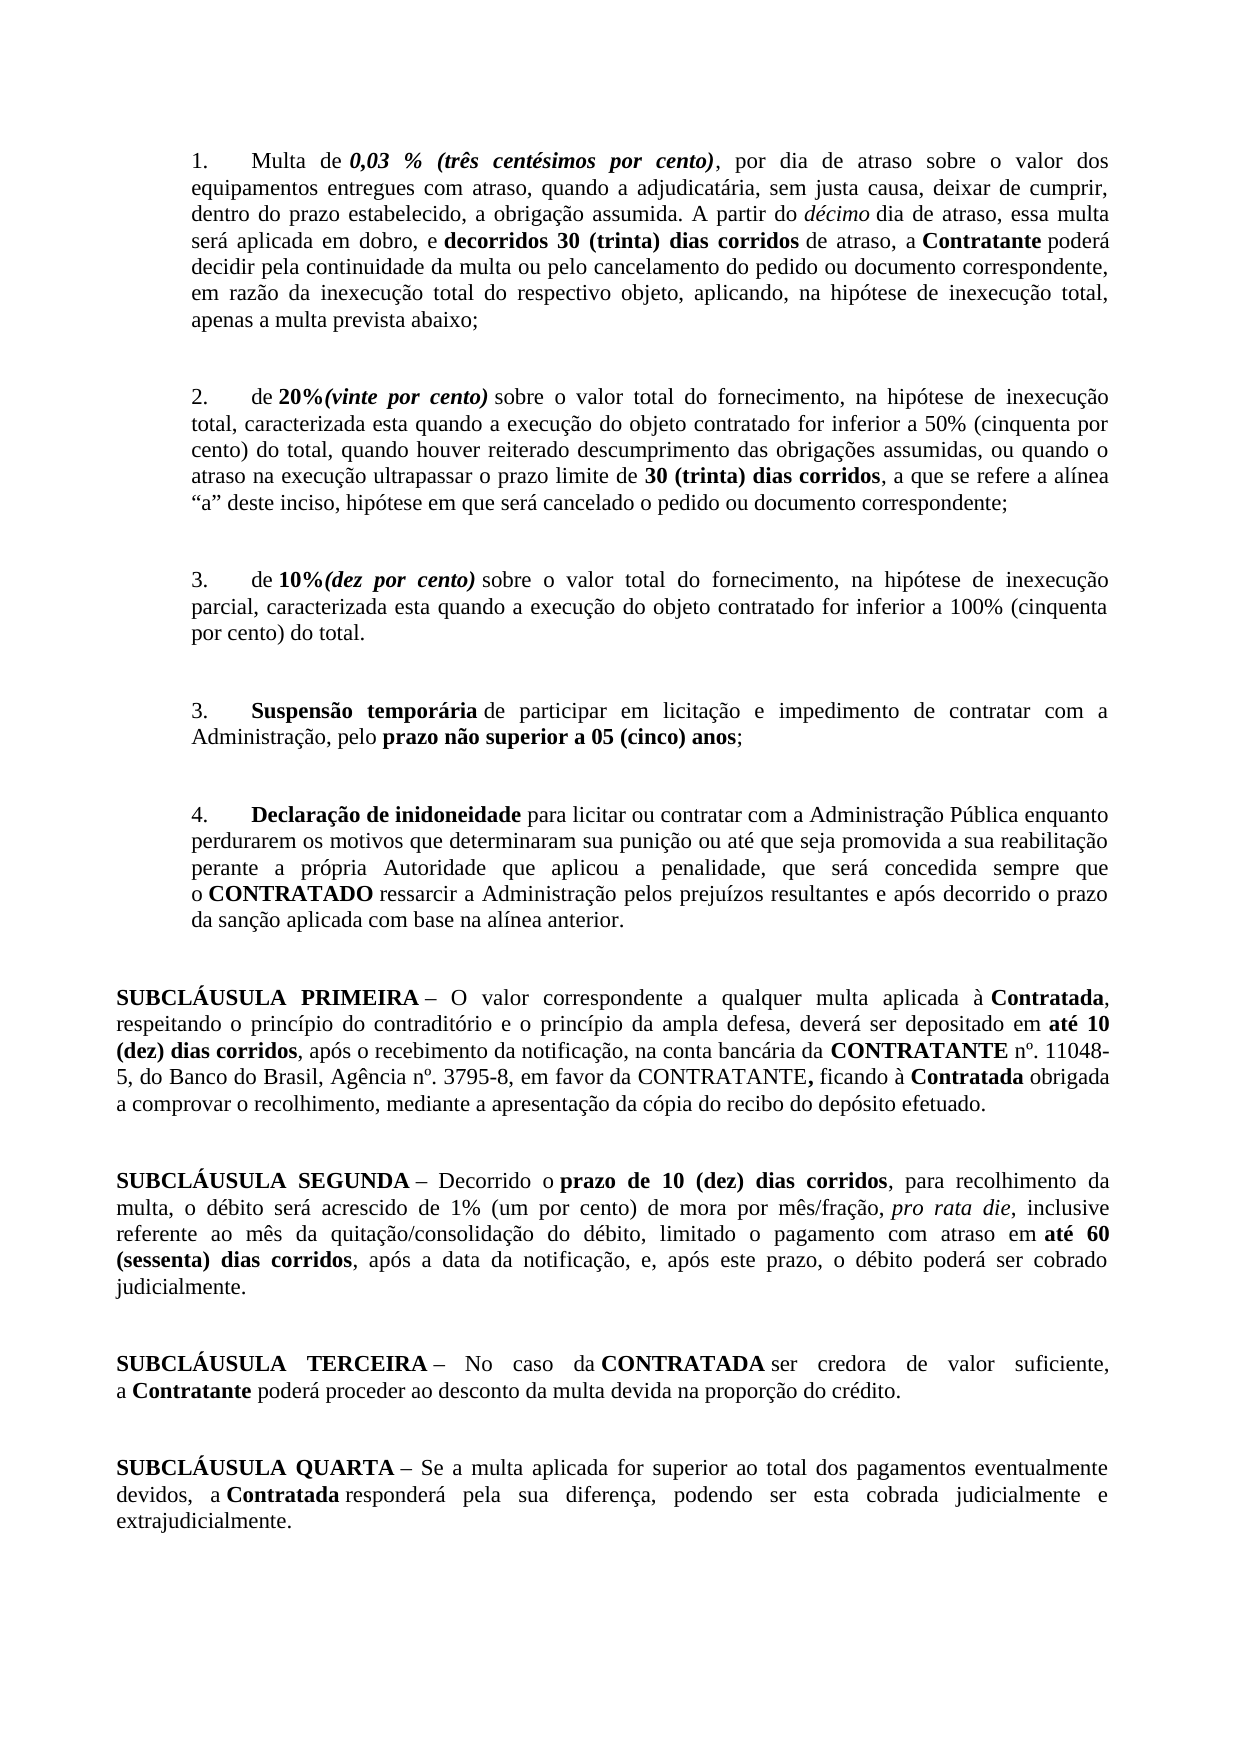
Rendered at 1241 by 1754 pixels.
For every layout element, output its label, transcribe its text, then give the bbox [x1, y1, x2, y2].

text SUBCLÁUSULA TERCEIRA – No caso da CONTRATADA ser credora de valor suficiente, a Contratante poderá proceder ao desconto da multa devida na proporção do crédito. [116, 1350, 1110, 1403]
list de 10%(dez por cento) sobre o valor total do fornecimento, na hipótese de inexecução parcial, caracterizada esta quando a execução do objeto contratado for inferior a 100% (cinquenta por cento) do total. [191, 567, 1110, 646]
list Suspensão temporária de participar em licitação e impedimento de contratar com a Administração, pelo prazo não superior a 05 (cinco) anos; [191, 697, 1110, 750]
list Declaração de inidoneidade para licitar ou contratar com a Administração Pública enquanto perdurarem os motivos que determinaram sua punição ou até que seja promovida a sua reabilitação perante a própria Autoridade que aplicou a penalidade, que será concedida sempre que o CONTRATADO ressarcir a Administração pelos prejuízos resultantes e após decorrido o prazo da sanção aplicada com base na alínea anterior. [191, 801, 1110, 933]
text SUBCLÁUSULA QUARTA – Se a multa aplicada for superior ao total dos pagamentos eventualmente devidos, a Contratada responderá pela sua diferença, podendo ser esta cobrada judicialmente e extrajudicialmente. [116, 1454, 1110, 1533]
list Multa de 0,03 % (três centésimos por cento), por dia de atraso sobre o valor dos equipamentos entregues com atraso, quando a adjudicatária, sem justa causa, deixar de cumprir, dentro do prazo estabelecido, a obrigação assumida. A partir do décimo dia de atraso, essa multa será aplicada em dobro, e decorridos 30 (trinta) dias corridos de atraso, a Contratante poderá decidir pela continuidade da multa ou pelo cancelamento do pedido ou documento correspondente, em razão da inexecução total do respectivo objeto, aplicando, na hipótese de inexecução total, apenas a multa prevista abaixo; [191, 148, 1110, 332]
text SUBCLÁUSULA PRIMEIRA – O valor correspondente a qualquer multa aplicada à Contratada, respeitando o princípio do contraditório e o princípio da ampla defesa, deverá ser depositado em até 10 (dez) dias corridos, após o recebimento da notificação, na conta bancária da CONTRATANTE nº. 11048-5, do Banco do Brasil, Agência nº. 3795-8, em favor da CONTRATANTE, ficando à Contratada obrigada a comprovar o recolhimento, mediante a apresentação da cópia do recibo do depósito efetuado. [116, 984, 1110, 1116]
text SUBCLÁUSULA SEGUNDA – Decorrido o prazo de 10 (dez) dias corridos, para recolhimento da multa, o débito será acrescido de 1% (um por cento) de mora por mês/fração, pro rata die, inclusive referente ao mês da quitação/consolidação do débito, limitado o pagamento com atraso em até 60 (sessenta) dias corridos, após a data da notificação, e, após este prazo, o débito poderá ser cobrado judicialmente. [116, 1167, 1110, 1299]
list de 20%(vinte por cento) sobre o valor total do fornecimento, na hipótese de inexecução total, caracterizada esta quando a execução do objeto contratado for inferior a 50% (cinquenta por cento) do total, quando houver reiterado descumprimento das obrigações assumidas, ou quando o atraso na execução ultrapassar o prazo limite de 30 (trinta) dias corridos, a que se refere a alínea “a” deste inciso, hipótese em que será cancelado o pedido ou documento correspondente; [191, 383, 1110, 515]
